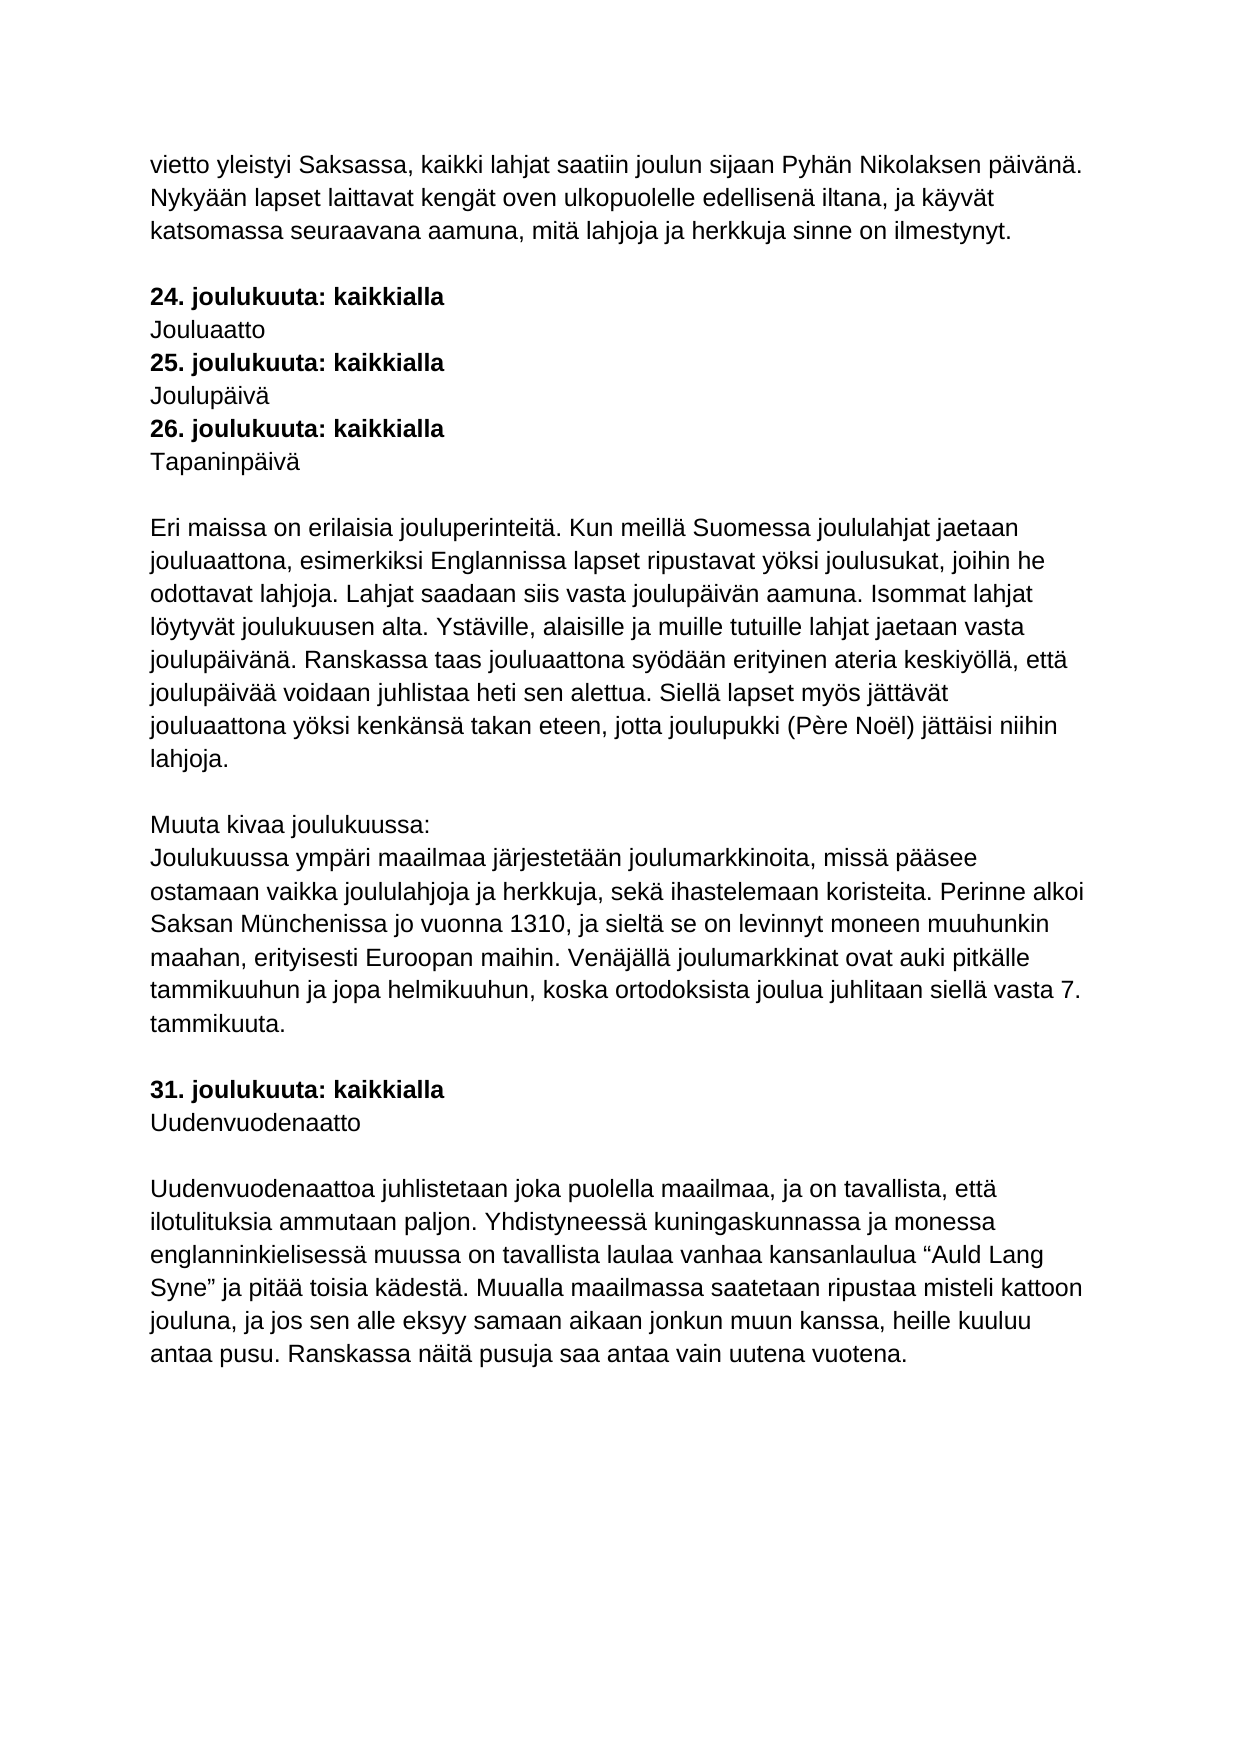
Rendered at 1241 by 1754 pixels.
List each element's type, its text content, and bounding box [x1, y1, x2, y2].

text Uudenvuodenaatto [150, 1108, 1090, 1136]
text 24. joulukuuta: kaikkialla [150, 282, 1090, 311]
text Joulupäivä [150, 381, 1090, 410]
text Uudenvuodenaattoa juhlistetaan joka puolella maailmaa, ja on tavallista, että ilotulituksia ammutaan paljon. Yhdistyneessä kuningaskunnassa ja monessa englanninkielisessä muussa on tavallista laulaa vanhaa kansanlaulua “Auld Lang Syne” ja pitää toisia kädestä. Muualla maailmassa saatetaan ripustaa misteli kattoon jouluna, ja jos sen alle eksyy samaan aikaan jonkun muun kanssa, heille kuuluu antaa pusu. Ranskassa näitä pusuja saa antaa vain uutena vuotena. [150, 1174, 1090, 1367]
text Joulukuussa ympäri maailmaa järjestetään joulumarkkinoita, missä pääsee ostamaan vaikka joululahjoja ja herkkuja, sekä ihastelemaan koristeita. Perinne alkoi Saksan Münchenissa jo vuonna 1310, ja sieltä se on levinnyt moneen muuhunkin maahan, erityisesti Euroopan maihin. Venäjällä joulumarkkinat ovat auki pitkälle tammikuuhun ja jopa helmikuuhun, koska ortodoksista joulua juhlitaan siellä vasta 7. tammikuuta. [150, 843, 1090, 1037]
text Muuta kivaa joulukuussa: [150, 810, 1090, 839]
text 26. joulukuuta: kaikkialla [150, 414, 1090, 443]
text Tapaninpäivä [150, 447, 1090, 476]
text 25. joulukuuta: kaikkialla [150, 348, 1090, 377]
text 31. joulukuuta: kaikkialla [150, 1074, 1090, 1103]
text Eri maissa on erilaisia jouluperinteitä. Kun meillä Suomessa joululahjat jaetaan jouluaattona, esimerkiksi Englannissa lapset ripustavat yöksi joulusukat, joihin he odottavat lahjoja. Lahjat saadaan siis vasta joulupäivän aamuna. Isommat lahjat löytyvät joulukuusen alta. Ystäville, alaisille ja muille tutuille lahjat jaetaan vasta joulupäivänä. Ranskassa taas jouluaattona syödään erityinen ateria keskiyöllä, että joulupäivää voidaan juhlistaa heti sen alettua. Siellä lapset myös jättävät jouluaattona yöksi kenkänsä takan eteen, jotta joulupukki (Père Noël) jättäisi niihin lahjoja. [150, 513, 1090, 773]
text Jouluaatto [150, 315, 1090, 344]
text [150, 150, 1090, 245]
